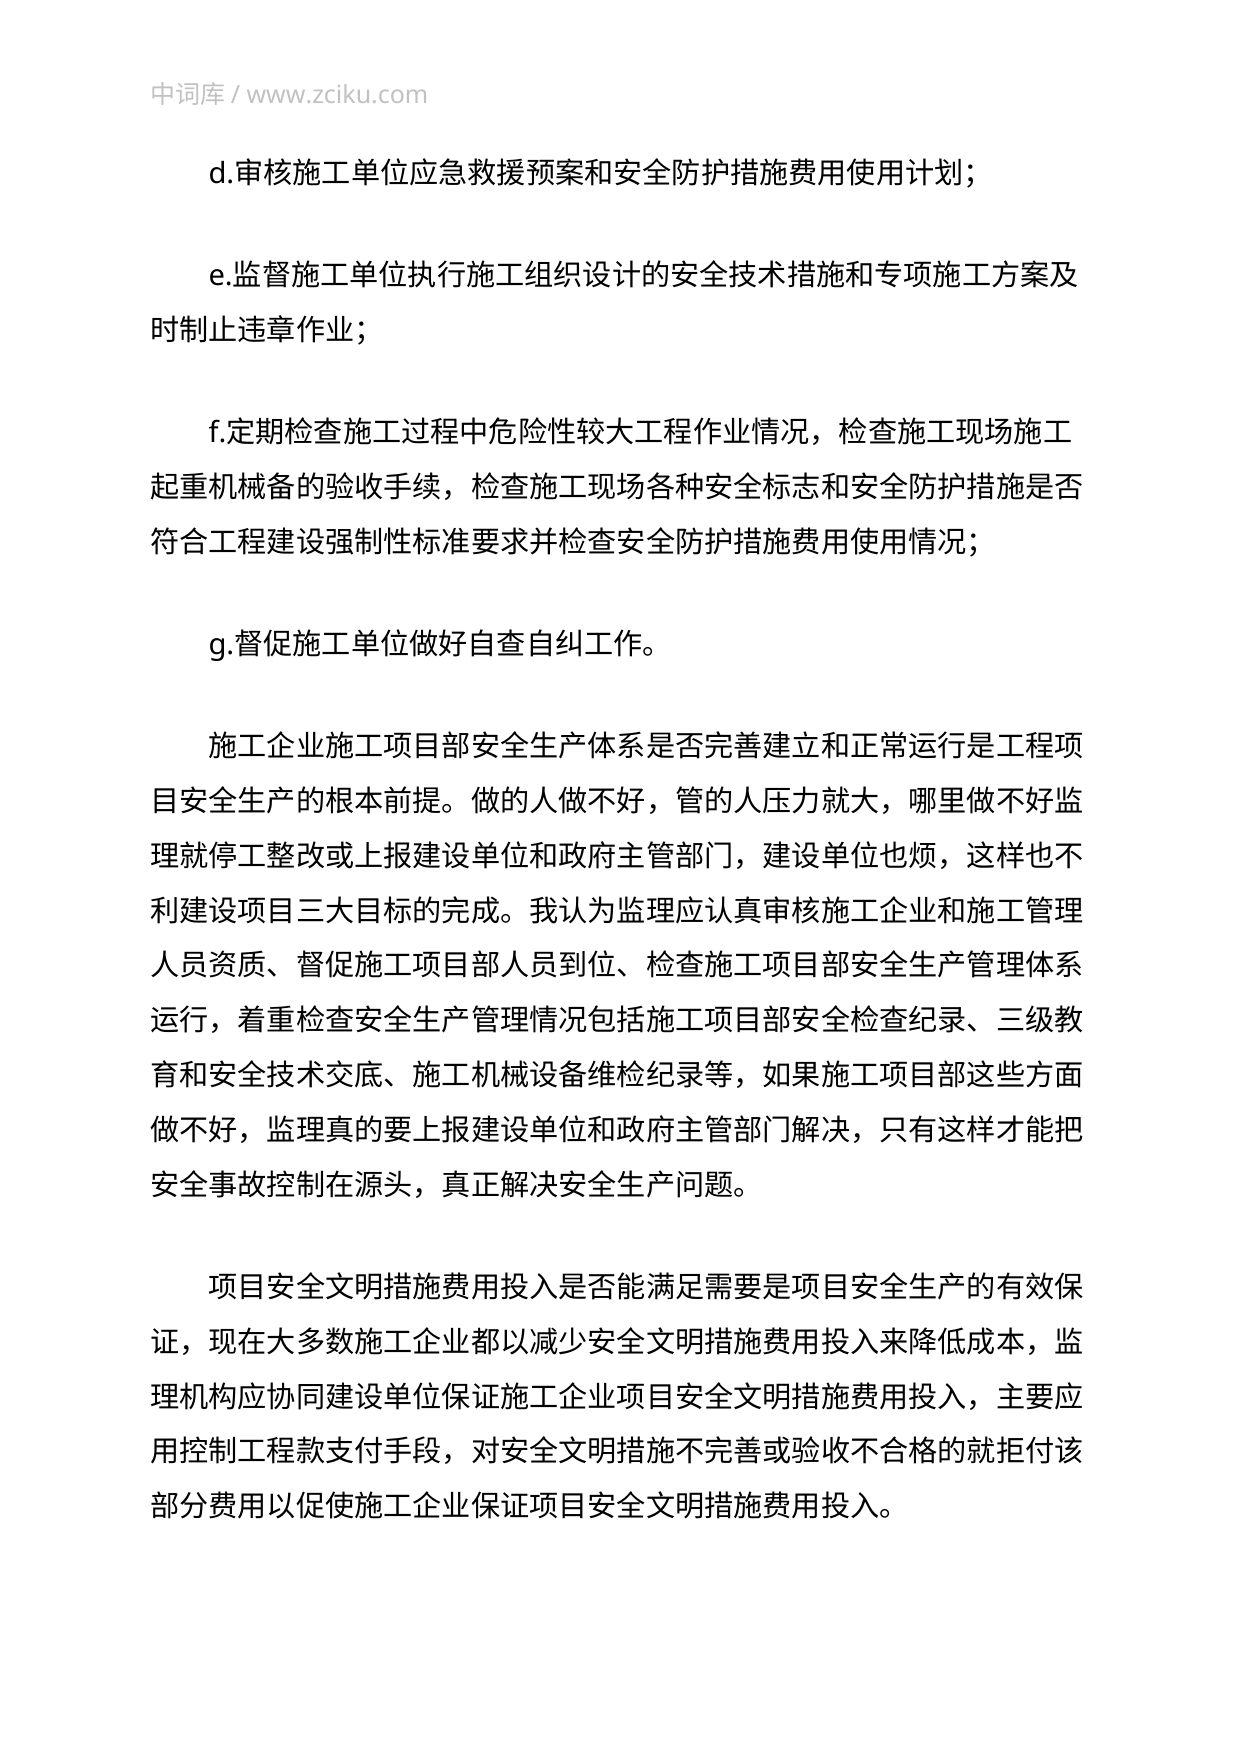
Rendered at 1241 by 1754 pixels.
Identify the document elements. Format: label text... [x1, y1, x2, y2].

text d.审核施工单位应急救援预案和安全防护措施费用使用计划； [150, 150, 1090, 192]
text 施工企业施工项目部安全生产体系是否完善建立和正常运行是工程项目安全生产的根本前提。做的人做不好，管的人压力就大，哪里做不好监理就停工整改或上报建设单位和政府主管部门，建设单位也烦，这样也不利建设项目三大目标的完成。我认为监理应认真审核施工企业和施工管理人员资质、督促施工项目部人员到位、检查施工项目部安全生产管理体系运行，着重检查安全生产管理情况包括施工项目部安全检查纪录、三级教育和安全技术交底、施工机械设备维检纪录等，如果施工项目部这些方面做不好，监理真的要上报建设单位和政府主管部门解决，只有这样才能把安全事故控制在源头，真正解决安全生产问题。 [150, 722, 1090, 1204]
text g.督促施工单位做好自查自纠工作。 [150, 620, 1090, 663]
text 项目安全文明措施费用投入是否能满足需要是项目安全生产的有效保证，现在大多数施工企业都以减少安全文明措施费用投入来降低成本，监理机构应协同建设单位保证施工企业项目安全文明措施费用投入，主要应用控制工程款支付手段，对安全文明措施不完善或验收不合格的就拒付该部分费用以促使施工企业保证项目安全文明措施费用投入。 [150, 1263, 1090, 1525]
text e.监督施工单位执行施工组织设计的安全技术措施和专项施工方案及时制止违章作业； [150, 252, 1090, 349]
text f.定期检查施工过程中危险性较大工程作业情况，检查施工现场施工起重机械备的验收手续，检查施工现场各种安全标志和安全防护措施是否符合工程建设强制性标准要求并检查安全防护措施费用使用情况； [150, 409, 1090, 561]
